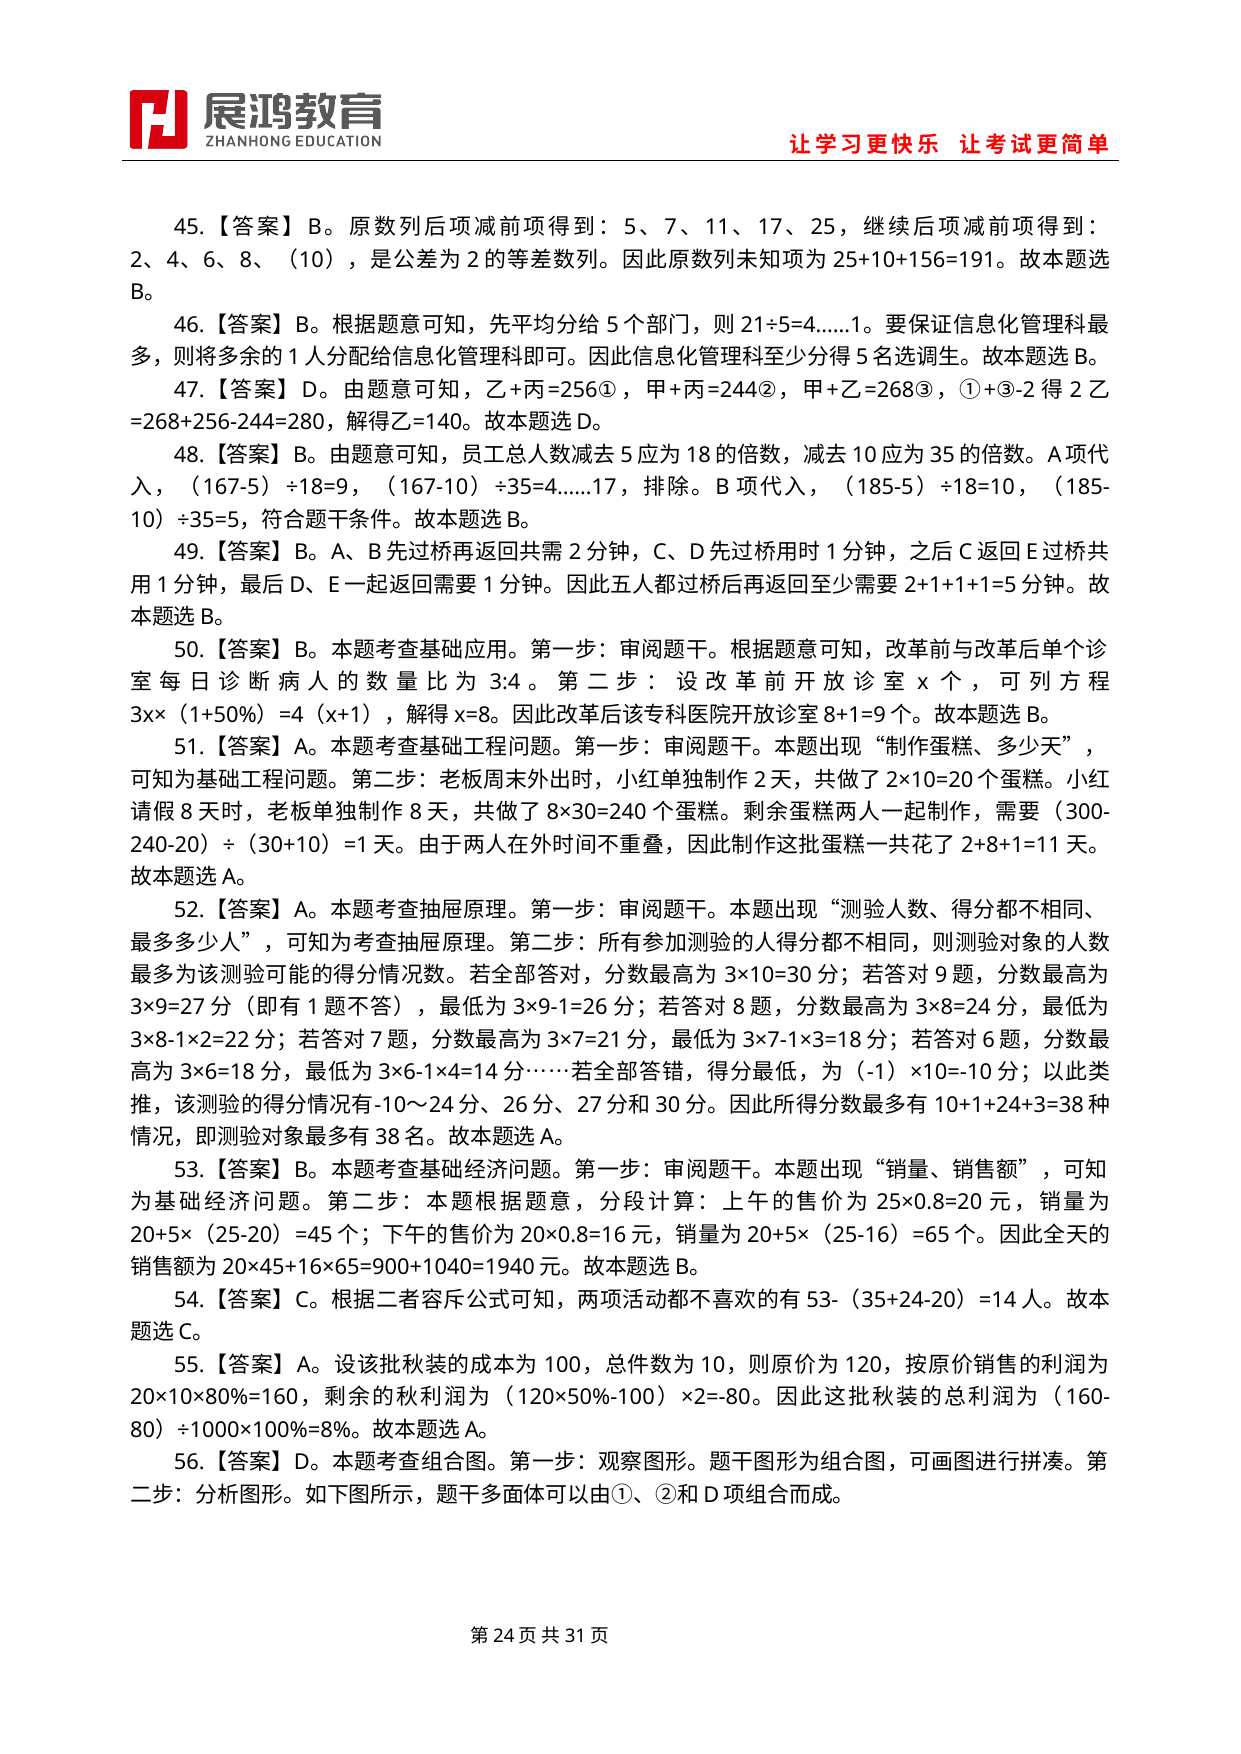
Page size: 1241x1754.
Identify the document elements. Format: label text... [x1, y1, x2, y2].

text 48.【答案】B。由题意可知，员工总人数减去5应为18的倍数，减去10应为35的倍数。A项代入，（167-5）÷18=9，（167-10）÷35=4……17，排除。B项代入，（185-5）÷18=10，（185-10）÷35=5，符合题干条件。故本题选B。 [130, 468, 1110, 534]
text 46.【答案】B。根据题意可知，先平均分给5个部门，则21÷5=4……1。要保证信息化管理科最多，则将多余的1人分配给信息化管理科即可。因此信息化管理科至少分得5名选调生。故本题选B。 [130, 338, 1110, 372]
text 52.【答案】A。本题考查抽屉原理。第一步：审阅题干。本题出现“测验人数、得分都不相同、最多多少人”，可知为考查抽屉原理。第二步：所有参加测验的人得分都不相同，则测验对象的人数最多为该测验可能的得分情况数。若全部答对，分数最高为3×10=30分；若答对9题，分数最高为3×9=27分（即有1题不答），最低为3×9-1=26分；若答对8题，分数最高为3×8=24分，最低为3×8-1×2=22分；若答对7题，分数最高为3×7=21分，最低为3×7-1×3=18分；若答对6题，分数最高为3×6=18分，最低为3×6-1×4=14分……若全部答错，得分最低，为（-1）×10=-10分；以此类推，该测验的得分情况有-10～24分、26分、27分和30分。因此所得分数最多有10+1+24+3=38种情况，即测验对象最多有38名。故本题选A。 [130, 988, 1110, 1152]
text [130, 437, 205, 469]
text 51.【答案】A。本题考查基础工程问题。第一步：审阅题干。本题出现“制作蛋糕、多少天”，可知为基础工程问题。第二步：老板周末外出时，小红单独制作2天，共做了2×10=20个蛋糕。小红请假8天时，老板单独制作8天，共做了8×30=240个蛋糕。剩余蛋糕两人一起制作，需要（300-240-20）÷（30+10）=1天。由于两人在外时间不重叠，因此制作这批蛋糕一共花了2+8+1=11天。故本题选A。 [130, 729, 1110, 892]
text 45.【答案】B。原数列后项减前项得到：5、7、11、17、25，继续后项减前项得到：2、4、6、8、（10），是公差为2的等差数列。因此原数列未知项为25+10+156=191。故本题选B。 [130, 209, 1110, 307]
text 47.【答案】D。由题意可知，乙+丙=256①，甲+丙=244②，甲+乙=268③，①+③-2得2乙=268+256-244=280，解得乙=140。故本题选D。 [130, 372, 1110, 437]
text 55.【答案】A。设该批秋装的成本为100，总件数为10，则原价为120，按原价销售的利润为20×10×80%=160，剩余的秋利润为（120×50%-100）×2=-80。因此这批秋装的总利润为（160-80）÷1000×100%=8%。故本题选A。 [311, 1347, 844, 1381]
text 50.【答案】B。本题考查基础应用。第一步：审阅题干。根据题意可知，改革前与改革后单个诊室每日诊断病人的数量比为3:4。第二步：设改革前开放诊室x个，可列方程3x×（1+50%）=4（x+1），解得x=8。因此改革后该专科医院开放诊室8+1=9个。故本题选B。 [130, 632, 1110, 729]
text 55.【答案】A。设该批秋装的成本为100，总件数为10，则原价为120，按原价销售的利润为20×10×80%=160，剩余的秋利润为（120×50%-100）×2=-80。因此这批秋装的总利润为（160-80）÷1000×100%=8%。故本题选A。 [130, 1411, 1110, 1444]
text 56.【答案】D。本题考查组合图。第一步：观察图形。题干图形为组合图，可画图进行拼凑。第二步：分析图形。如下图所示，题干多面体可以由①、②和D项组合而成。 [130, 1444, 1110, 1509]
text 54.【答案】C。根据二者容斥公式可知，两项活动都不喜欢的有53-（35+24-20）=14人。故本题选C。 [130, 1313, 1110, 1347]
picture [129, 90, 382, 149]
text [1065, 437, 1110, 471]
text 53.【答案】B。本题考查基础经济问题。第一步：审阅题干。本题出现“销量、销售额”，可知为基础经济问题。第二步：本题根据题意，分段计算：上午的售价为25×0.8=20元，销量为20+5×（25-20）=45个；下午的售价为20×0.8=16元，销量为20+5×（25-16）=65个。因此全天的销售额为20×45+16×65=900+1040=1940元。故本题选B。 [130, 1152, 1110, 1282]
text 49.【答案】B。A、B先过桥再返回共需2分钟，C、D先过桥用时1分钟，之后C返回E过桥共用1分钟，最后D、E一起返回需要1分钟。因此五人都过桥后再返回至少需要2+1+1+1=5分钟。故本题选B。 [130, 534, 1110, 632]
